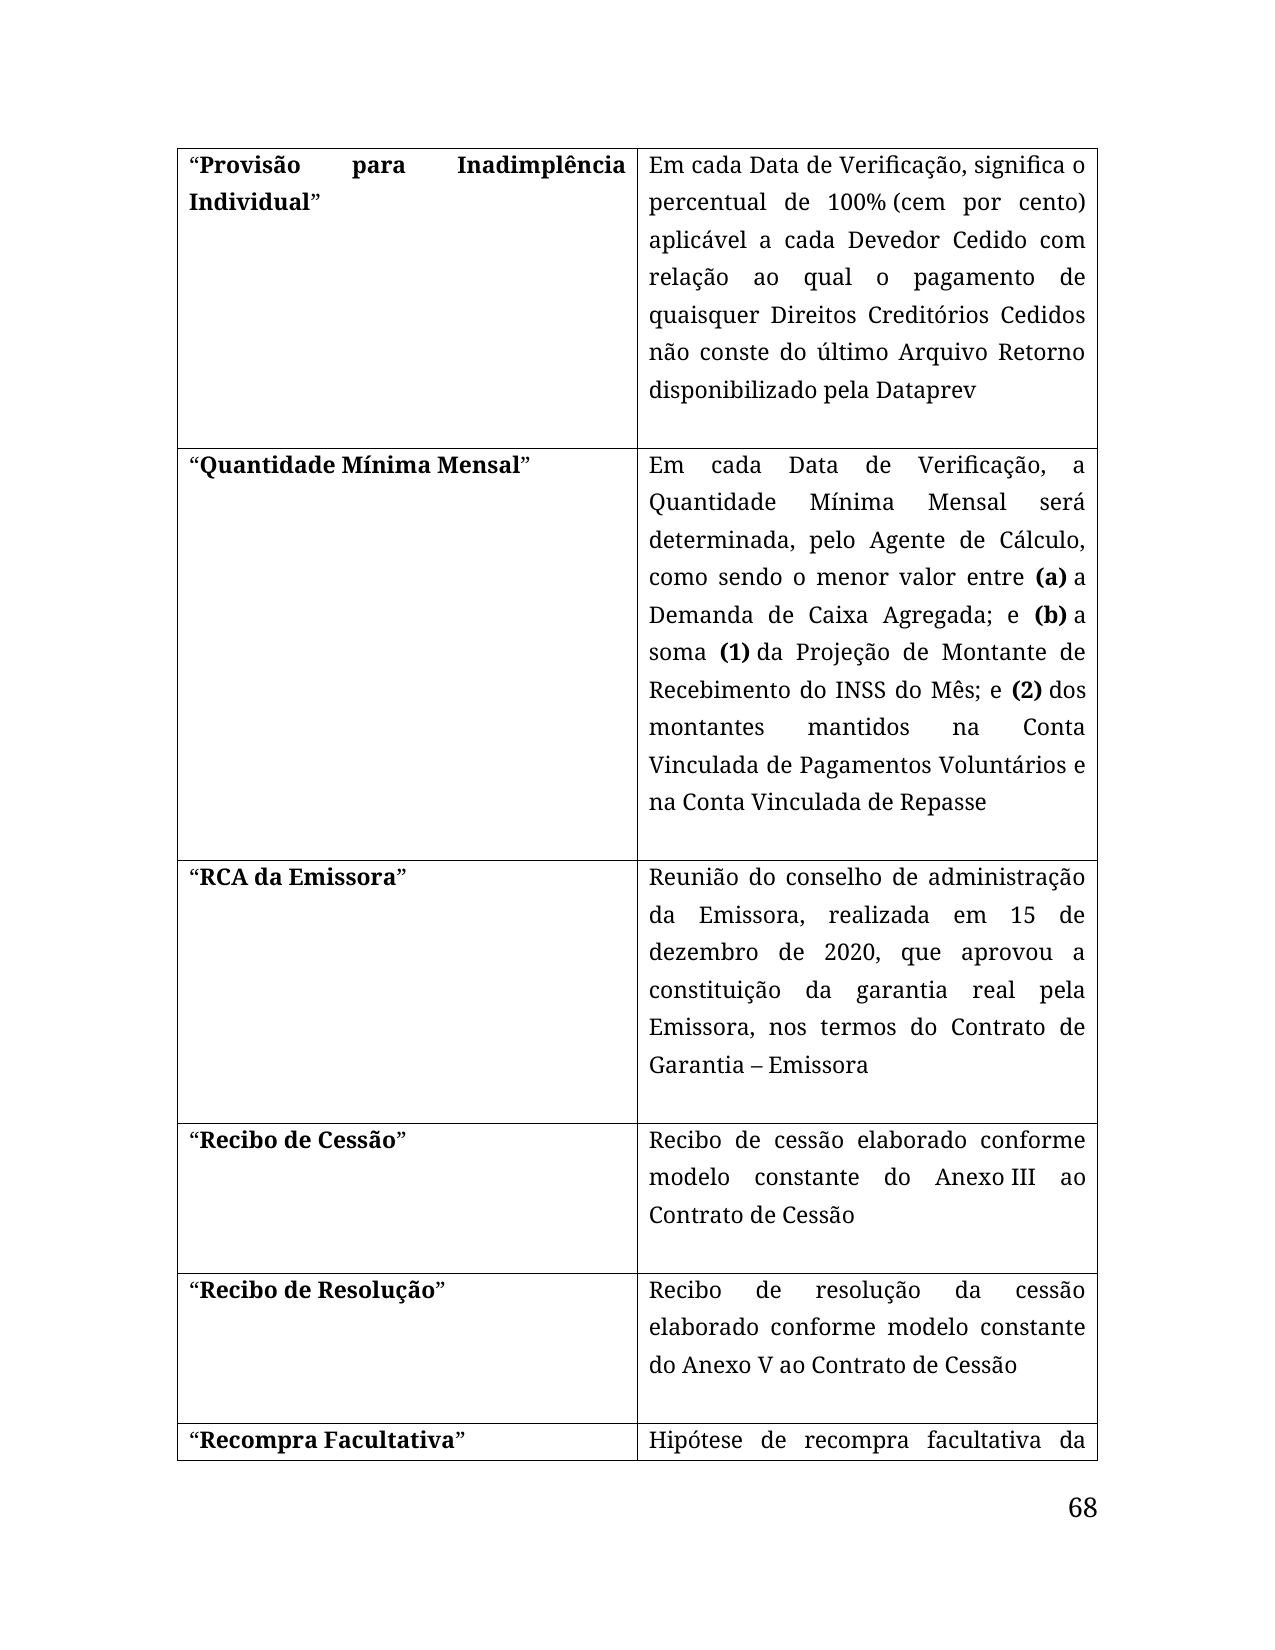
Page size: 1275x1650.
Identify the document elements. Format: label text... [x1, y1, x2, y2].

table_cell Em cada Data de Verificação, significa o percentual de 100% (cem por cento) aplicável a cada Devedor Cedido com relação ao qual o pagamento de quaisquer Direitos Creditórios Cedidos não conste do último Arquivo Retorno disponibilizado pela Dataprev [638, 149, 1097, 448]
table_cell Recibo de resolução da cessão elaborado conforme modelo constante do Anexo V ao Contrato de Cessão [638, 1274, 1097, 1423]
table_cell “Provisão para Inadimplência Individual” [178, 149, 637, 448]
table_cell “Quantidade Mínima Mensal” [178, 449, 637, 860]
table_cell “Recibo de Resolução” [178, 1274, 637, 1423]
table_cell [178, 1424, 637, 1460]
table_cell “RCA da Emissora” [178, 861, 637, 1123]
table_cell “Recibo de Cessão” [178, 1124, 637, 1273]
table_cell Em cada Data de Verificação, a Quantidade Mínima Mensal será determinada, pelo Agente de Cálculo, como sendo o menor valor entre (a) a Demanda de Caixa Agregada; e (b) a soma (1) da Projeção de Montante de Recebimento do INSS do Mês; e (2) dos montantes mantidos na Conta Vinculada de Pagamentos Voluntários e na Conta Vinculada de Repasse [638, 449, 1097, 860]
table_cell Recibo de cessão elaborado conforme modelo constante do Anexo III ao Contrato de Cessão [638, 1124, 1097, 1273]
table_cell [638, 1424, 1097, 1460]
table_cell Reunião do conselho de administração da Emissora, realizada em 15 de dezembro de 2020, que aprovou a constituição da garantia real pela Emissora, nos termos do Contrato de Garantia – Emissora [638, 861, 1097, 1123]
